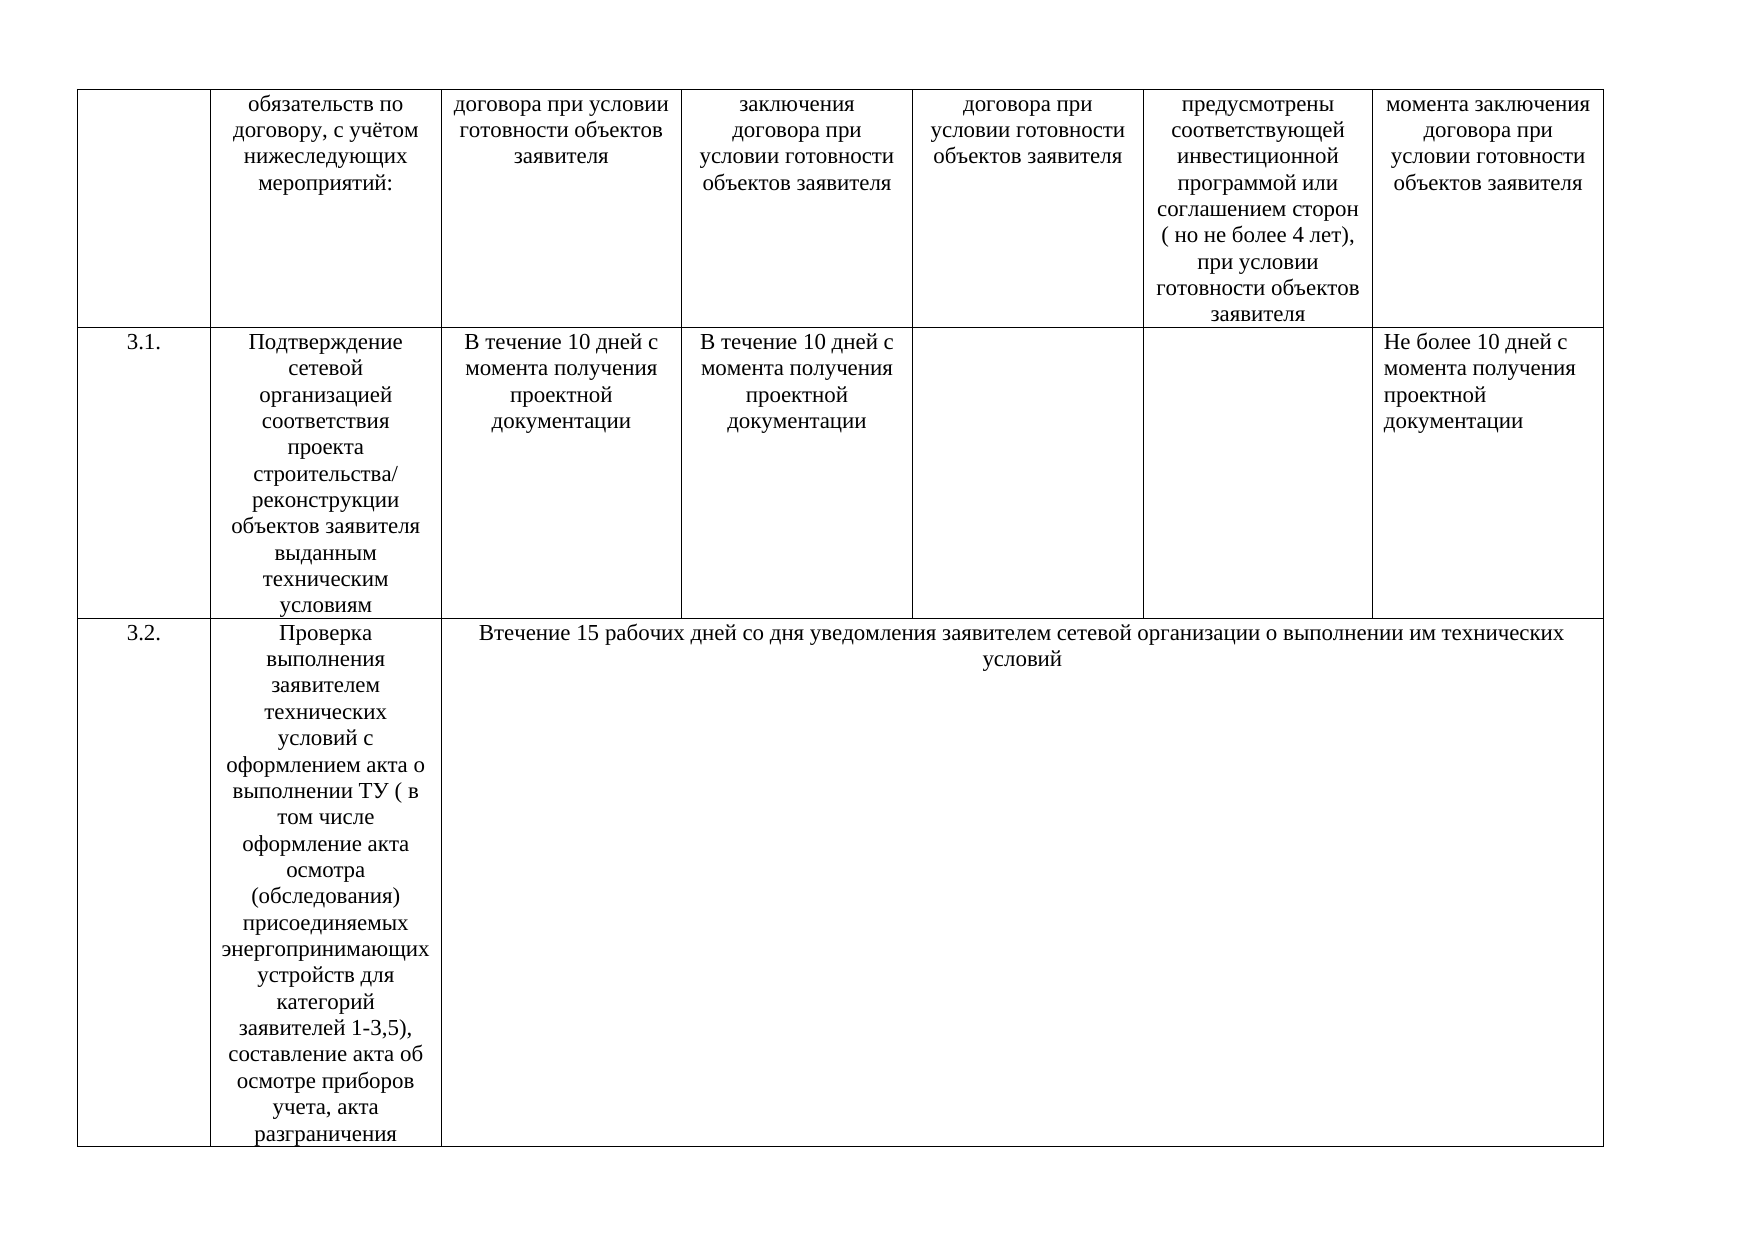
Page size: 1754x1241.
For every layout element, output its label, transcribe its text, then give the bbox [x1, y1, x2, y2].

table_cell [442, 90, 681, 327]
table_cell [211, 619, 441, 1146]
table_cell [913, 328, 1143, 618]
table_cell 3 [78, 90, 210, 327]
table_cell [682, 90, 912, 327]
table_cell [1144, 90, 1372, 327]
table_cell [442, 619, 1603, 1146]
table_cell Не более 10 дней с момента получения проектной документации [1373, 328, 1603, 618]
table_cell Подтверждение сетевой организацией соответствия проекта строительства/ реконструкции объектов заявителя выданным техническим условиям [211, 328, 441, 618]
table_cell В течение 10 дней с момента получения проектной документации [442, 328, 681, 618]
table_cell [1144, 328, 1372, 618]
table_cell 3.1. [78, 328, 210, 618]
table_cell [913, 90, 1143, 327]
table_cell В течение 10 дней с момента получения проектной документации [682, 328, 912, 618]
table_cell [1373, 90, 1603, 327]
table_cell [211, 90, 441, 327]
table_cell 3.2. [78, 619, 210, 1146]
